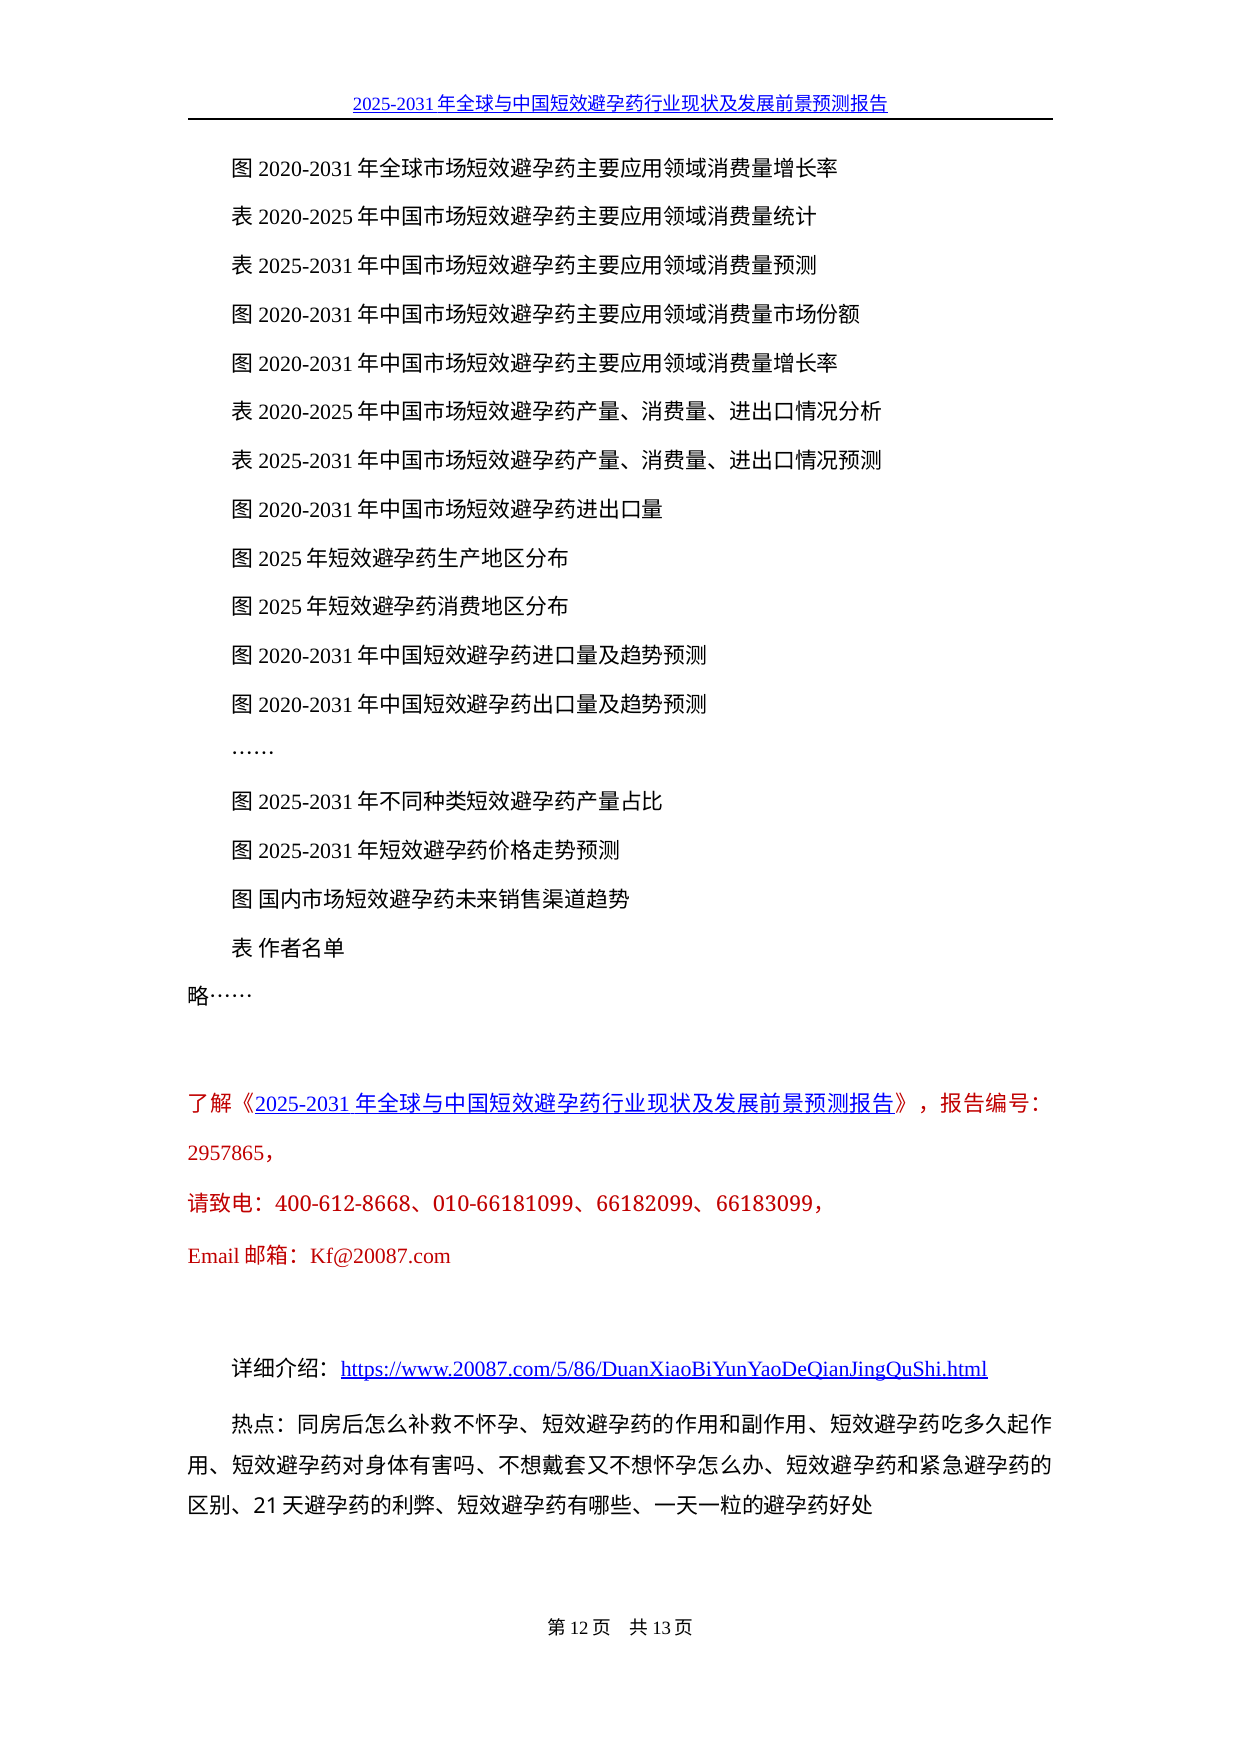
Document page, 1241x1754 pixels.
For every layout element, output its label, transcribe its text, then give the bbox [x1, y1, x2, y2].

text 了解《2025-2031年全球与中国短效避孕药行业现状及发展前景预测报告》，报告编号：2957865， [187, 1085, 1053, 1167]
text Email邮箱：Kf@20087.com [187, 1237, 1053, 1270]
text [187, 150, 1053, 1011]
text 详细介绍：https://www.20087.com/5/86/DuanXiaoBiYunYaoDeQianJingQuShi.html [187, 1350, 1053, 1383]
text 热点：同房后怎么补救不怀孕、短效避孕药的作用和副作用、短效避孕药吃多久起作用、短效避孕药对身体有害吗、不想戴套又不想怀孕怎么办、短效避孕药和紧急避孕药的区别、21天避孕药的利弊、短效避孕药有哪些、一天一粒的避孕药好处 [187, 1407, 1053, 1521]
text 请致电：400-612-8668、010-66181099、66182099、66183099， [187, 1186, 1053, 1218]
